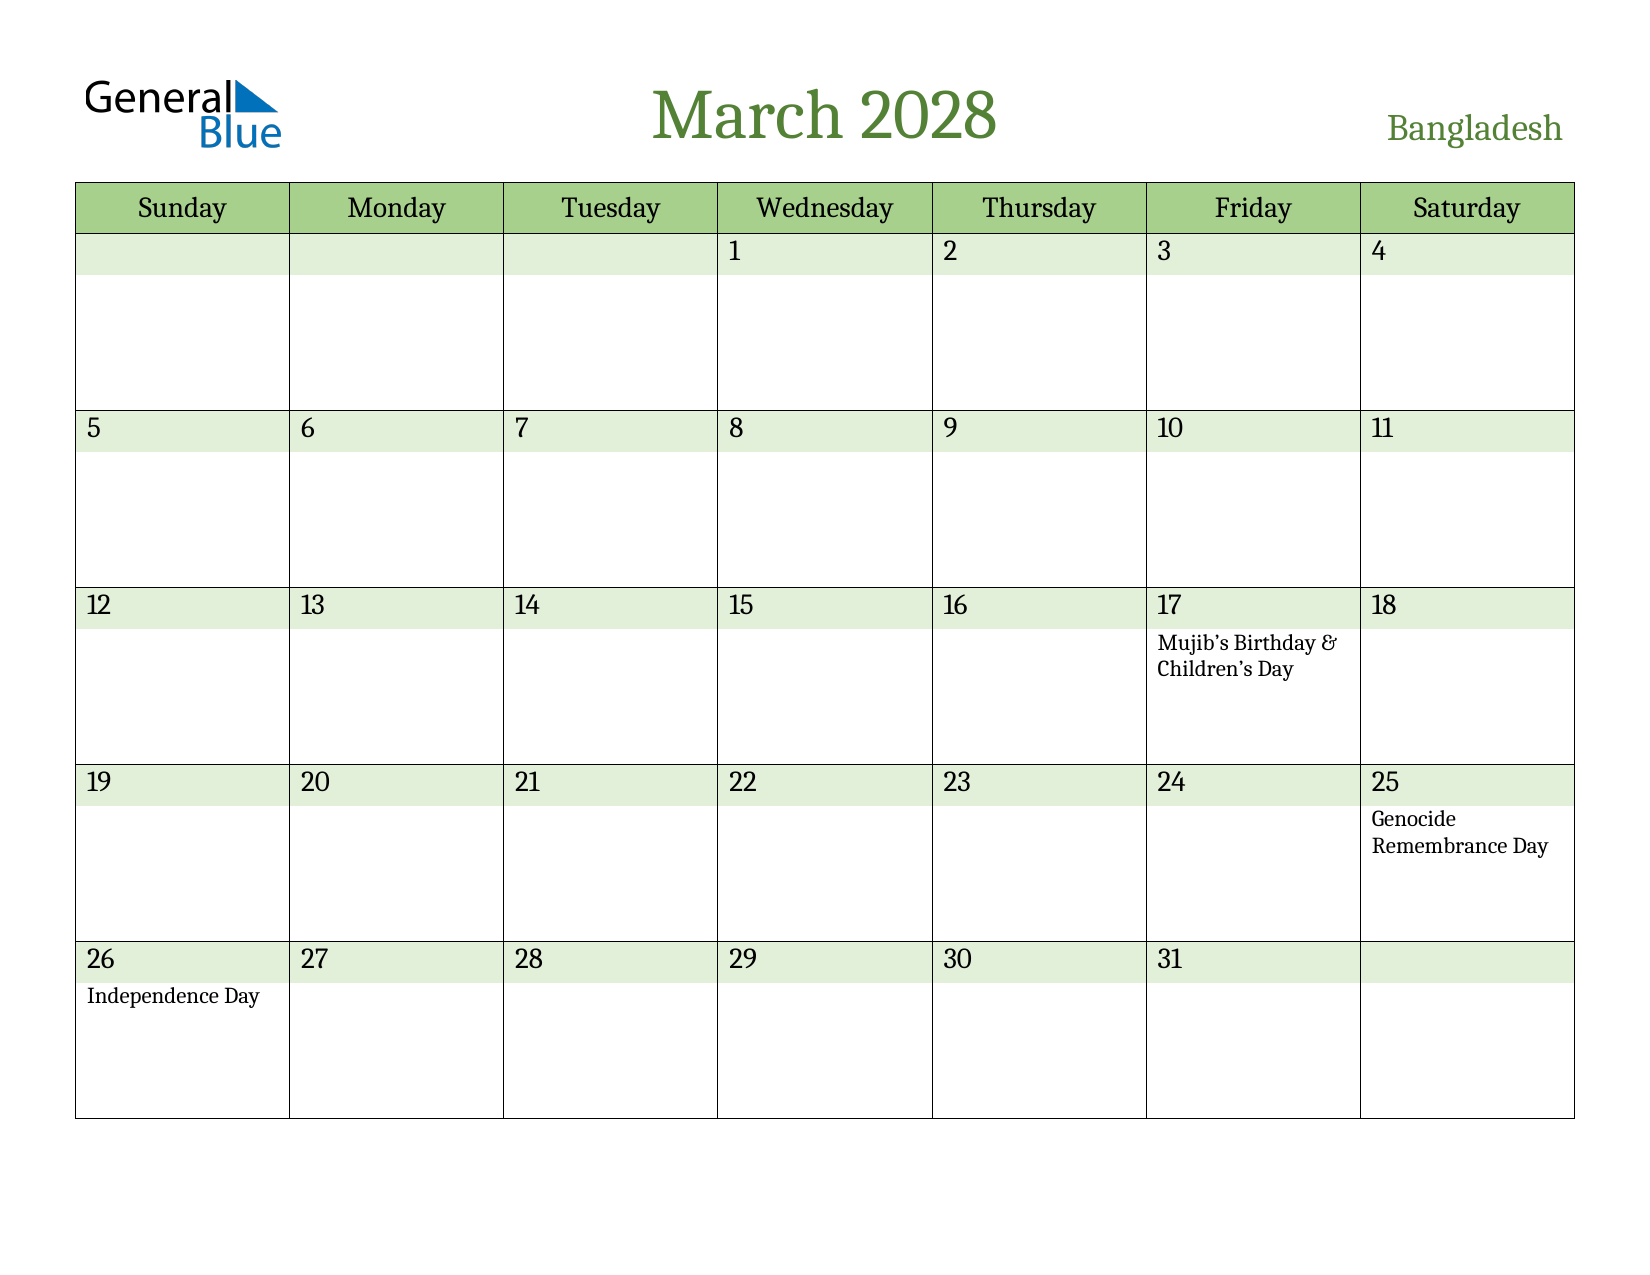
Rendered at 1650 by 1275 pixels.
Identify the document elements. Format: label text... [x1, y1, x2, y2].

table_cell [290, 629, 503, 764]
table_cell [290, 275, 503, 410]
table_cell [1147, 806, 1360, 941]
table_cell 18 [1361, 588, 1574, 629]
table_cell Genocide Remembrance Day [1361, 806, 1574, 941]
table_cell 27 [290, 942, 503, 983]
table_cell [1147, 275, 1360, 410]
table_cell 14 [504, 588, 717, 629]
table_cell 12 [76, 588, 289, 629]
table_cell [76, 452, 289, 587]
table_cell [76, 234, 289, 275]
table_cell 11 [1361, 411, 1574, 452]
table_cell [1361, 452, 1574, 587]
table_cell 8 [718, 411, 932, 452]
table_cell 20 [290, 765, 503, 806]
table_cell [1361, 983, 1574, 1118]
table_header Bangladesh [1146, 75, 1574, 182]
table_cell 26 [76, 942, 289, 983]
table_cell 28 [504, 942, 717, 983]
table_cell 16 [933, 588, 1146, 629]
table_cell 10 [1147, 411, 1360, 452]
table_cell [1361, 942, 1574, 983]
table_cell 6 [290, 411, 503, 452]
table_cell [290, 806, 503, 941]
table_cell [718, 275, 932, 410]
table_cell [718, 629, 932, 764]
table_cell 25 [1361, 765, 1574, 806]
table_cell 29 [718, 942, 932, 983]
table_cell [76, 806, 289, 941]
table_cell Wednesday [718, 183, 932, 233]
table_cell [933, 983, 1146, 1118]
table_cell [504, 234, 717, 275]
table_cell Monday [290, 183, 503, 233]
table_cell [504, 629, 717, 764]
table_header March 2028 [504, 75, 1146, 182]
table_cell 30 [933, 942, 1146, 983]
table_cell 21 [504, 765, 717, 806]
table_cell [290, 234, 503, 275]
table_cell 4 [1361, 234, 1574, 275]
table_cell [504, 452, 717, 587]
table_cell 5 [76, 411, 289, 452]
table_cell 13 [290, 588, 503, 629]
table_cell 9 [933, 411, 1146, 452]
table_cell [504, 983, 717, 1118]
table_cell 2 [933, 234, 1146, 275]
table_cell [504, 806, 717, 941]
table_cell 3 [1147, 234, 1360, 275]
table_cell [504, 275, 717, 410]
table_cell Independence Day [76, 983, 289, 1118]
table_cell [718, 452, 932, 587]
table_cell [933, 452, 1146, 587]
table_cell [1361, 629, 1574, 764]
table_cell [933, 629, 1146, 764]
table_cell 19 [76, 765, 289, 806]
table_cell 15 [718, 588, 932, 629]
table_cell [718, 806, 932, 941]
table_cell [1147, 983, 1360, 1118]
table_cell 22 [718, 765, 932, 806]
table_cell Sunday [76, 183, 289, 233]
table_cell [290, 452, 503, 587]
table_cell [1361, 275, 1574, 410]
table_cell 17 [1147, 588, 1360, 629]
table_cell 31 [1147, 942, 1360, 983]
table_cell Mujib’s Birthday & Children’s Day [1147, 629, 1360, 764]
table_cell [933, 275, 1146, 410]
table_cell [290, 983, 503, 1118]
table_cell Friday [1147, 183, 1360, 233]
table_cell [1147, 452, 1360, 587]
table_cell [76, 275, 289, 410]
table_cell 1 [718, 234, 932, 275]
picture [86, 80, 281, 148]
table_cell [76, 629, 289, 764]
table_cell Thursday [933, 183, 1146, 233]
table_header [76, 75, 503, 182]
table_cell [718, 983, 932, 1118]
table_cell 23 [933, 765, 1146, 806]
table_cell Saturday [1361, 183, 1574, 233]
table_cell 7 [504, 411, 717, 452]
table_cell 24 [1147, 765, 1360, 806]
table_cell [933, 806, 1146, 941]
table_cell Tuesday [504, 183, 717, 233]
